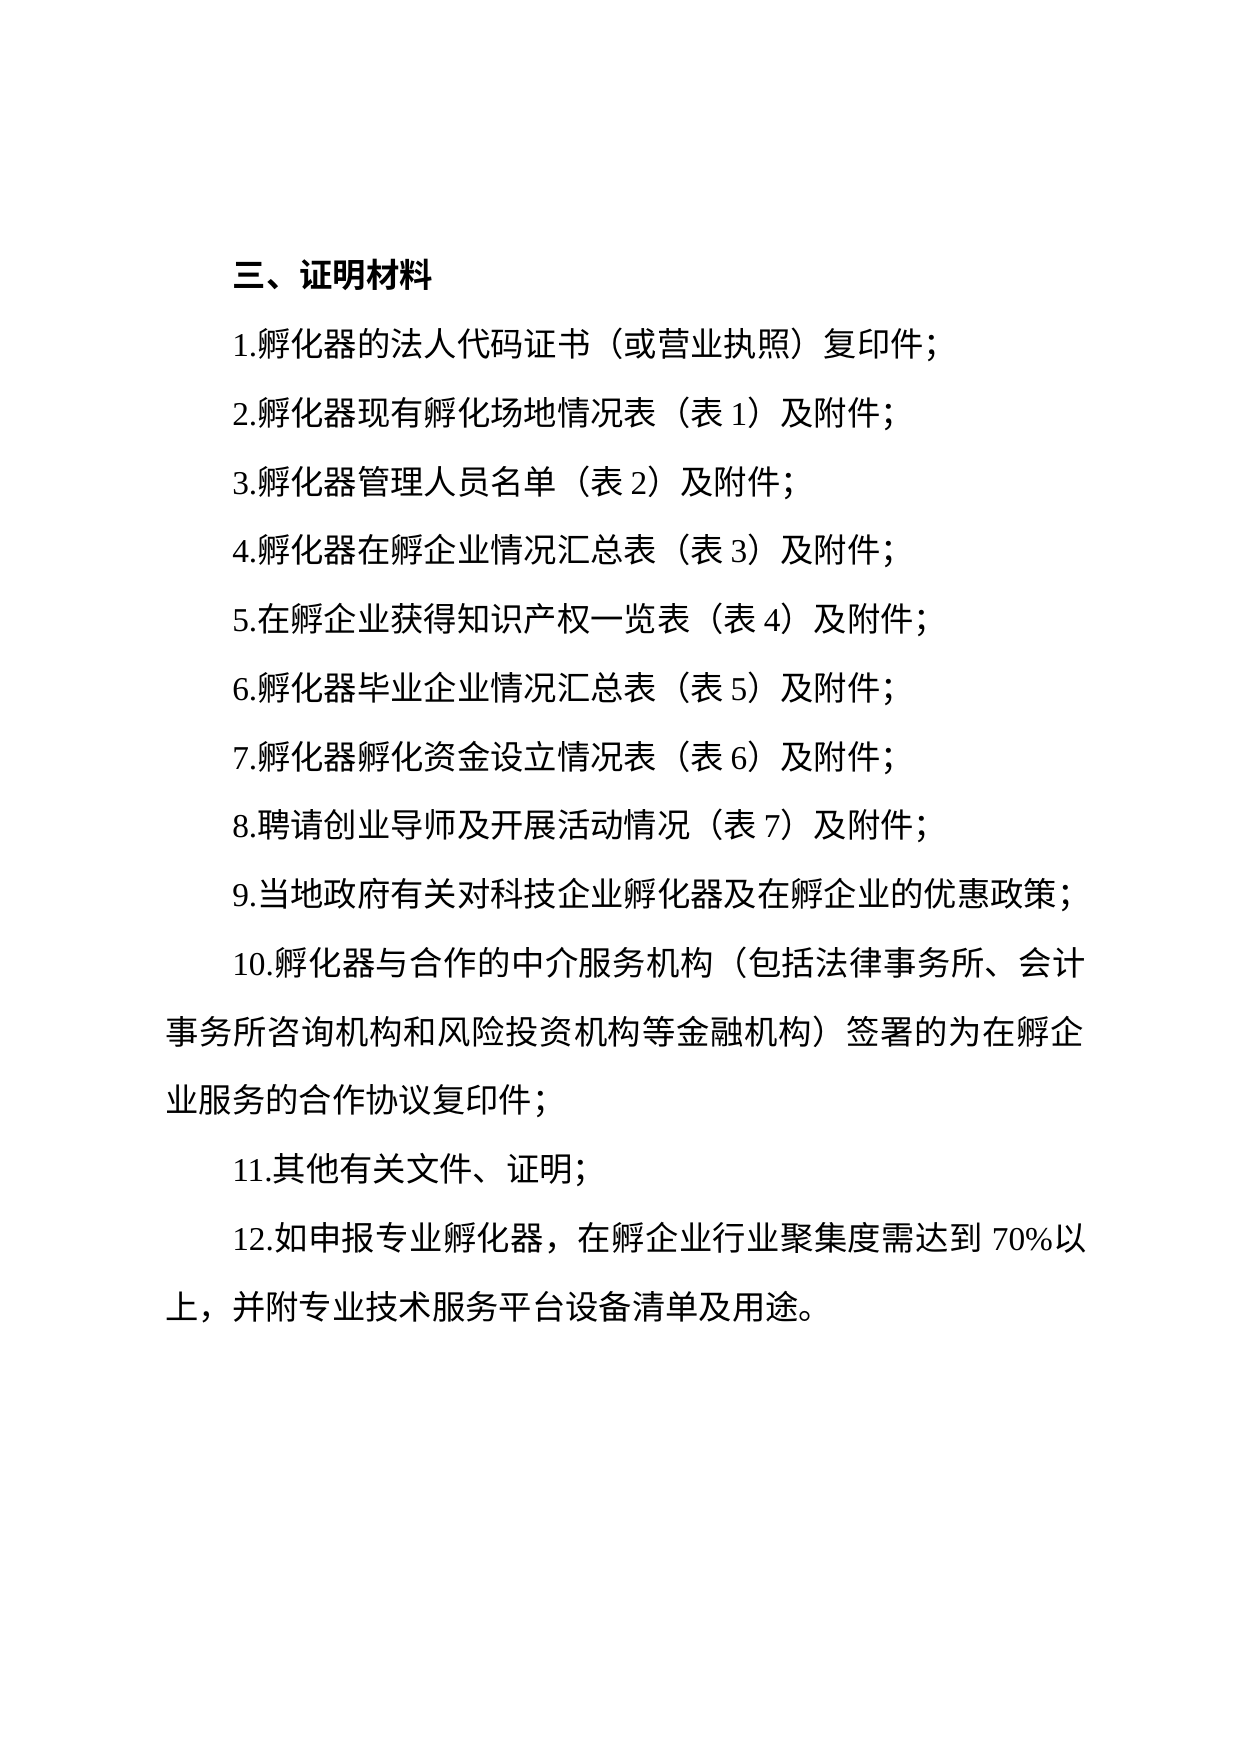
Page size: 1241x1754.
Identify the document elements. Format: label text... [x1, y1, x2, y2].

text 11.其他有关文件、证明； [165, 1127, 1087, 1195]
text 2.孵化器现有孵化场地情况表（表1）及附件； [165, 370, 1087, 439]
text 12.如申报专业孵化器，在孵企业行业聚集度需达到70%以上，并附专业技术服务平台设备清单及用途。 [165, 1195, 1087, 1333]
text 10.孵化器与合作的中介服务机构（包括法律事务所、会计事务所咨询机构和风险投资机构等金融机构）签署的为在孵企业服务的合作协议复印件； [165, 920, 1087, 1127]
text 5.在孵企业获得知识产权一览表（表4）及附件； [165, 577, 1087, 645]
text 9.当地政府有关对科技企业孵化器及在孵企业的优惠政策； [165, 852, 1087, 920]
text 6.孵化器毕业企业情况汇总表（表5）及附件； [165, 645, 1087, 714]
text 三、证明材料 [165, 233, 1087, 302]
text 4.孵化器在孵企业情况汇总表（表3）及附件； [165, 508, 1087, 577]
text 8.聘请创业导师及开展活动情况（表7）及附件； [165, 783, 1087, 852]
text 3.孵化器管理人员名单（表2）及附件； [165, 439, 1087, 508]
text 1.孵化器的法人代码证书（或营业执照）复印件； [165, 302, 1087, 370]
text 7.孵化器孵化资金设立情况表（表6）及附件； [165, 714, 1087, 783]
